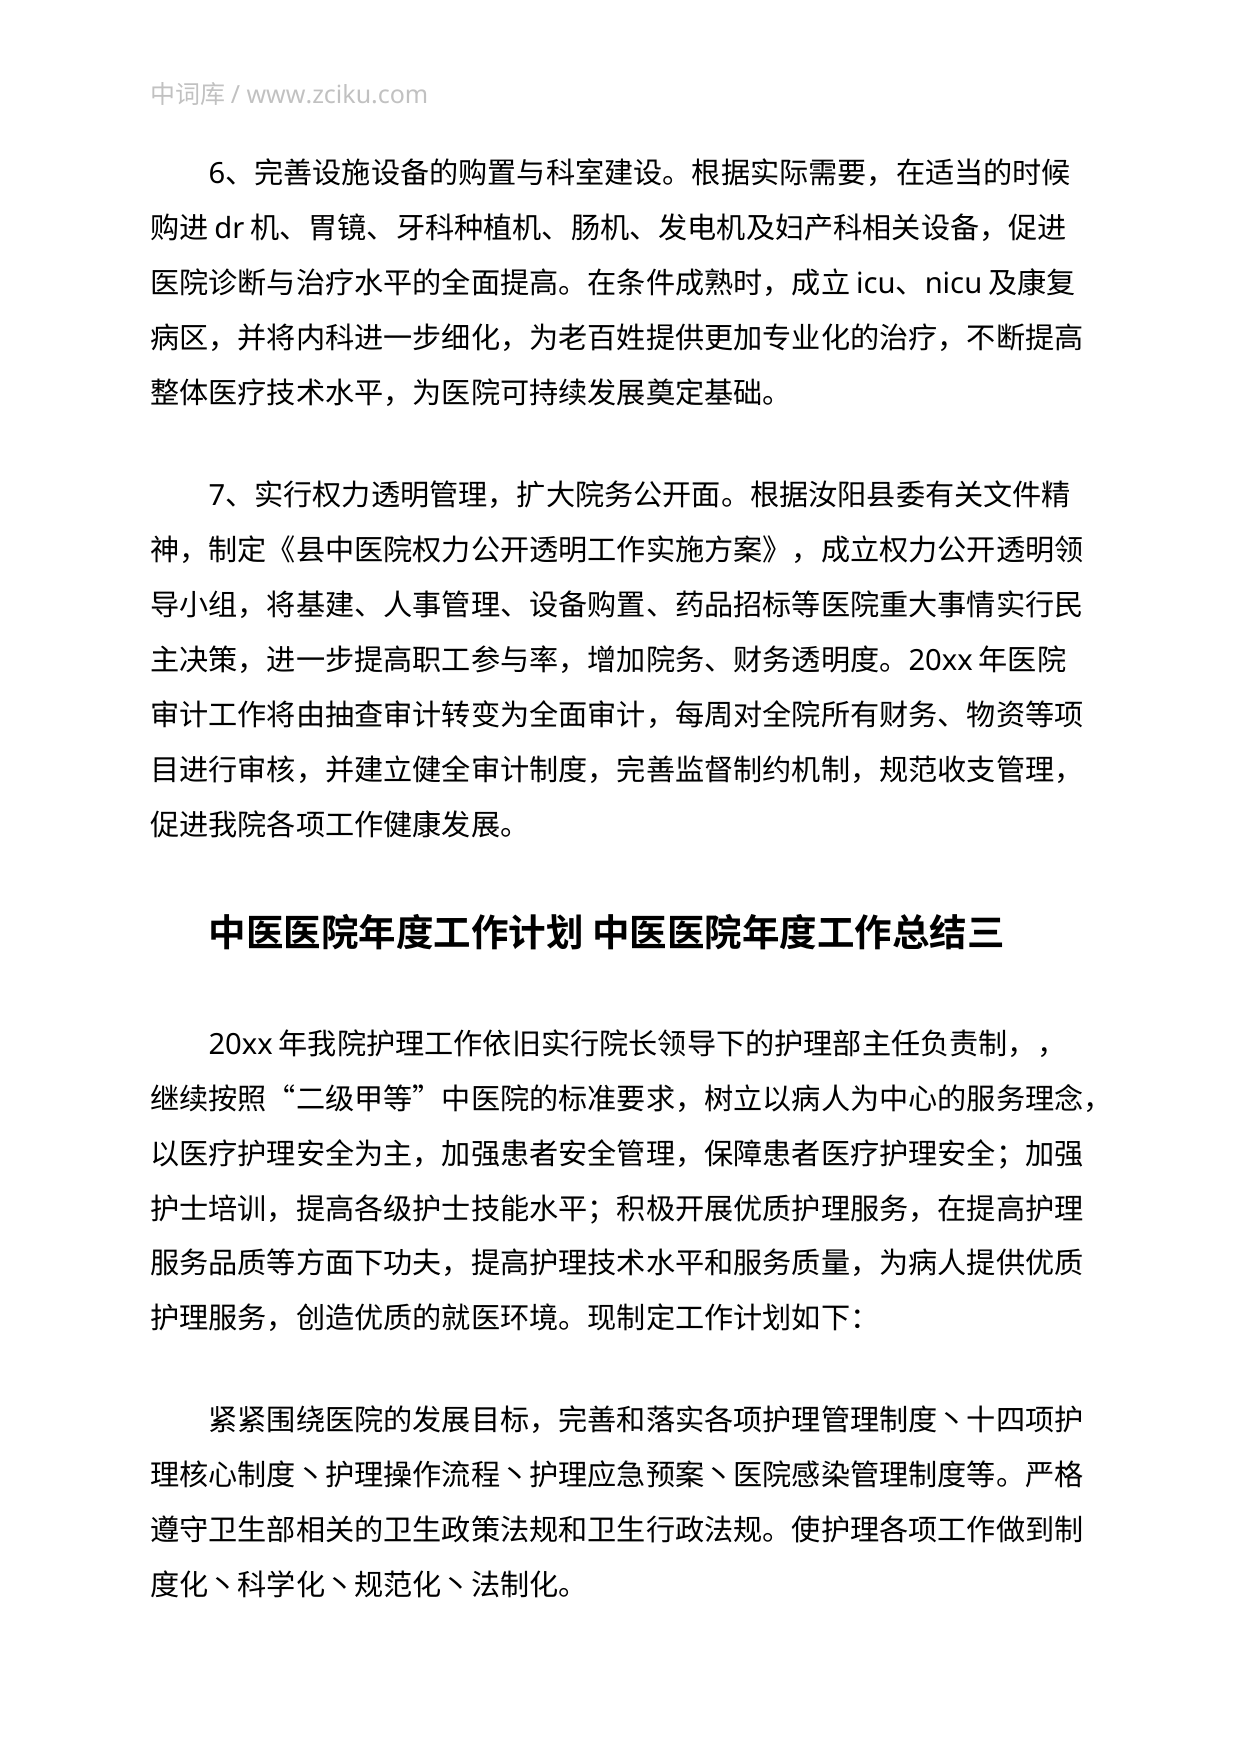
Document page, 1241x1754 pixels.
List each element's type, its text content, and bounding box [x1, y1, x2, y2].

text 中医医院年度工作计划 中医医院年度工作总结三 [150, 903, 1090, 957]
text 20xx年我院护理工作依旧实行院长领导下的护理部主任负责制，，继续按照“二级甲等”中医院的标准要求，树立以病人为中心的服务理念，以医疗护理安全为主，加强患者安全管理，保障患者医疗护理安全；加强护士培训，提高各级护士技能水平；积极开展优质护理服务，在提高护理服务品质等方面下功夫，提高护理技术水平和服务质量，为病人提供优质护理服务，创造优质的就医环境。现制定工作计划如下： [150, 1020, 1090, 1337]
text 7、实行权力透明管理，扩大院务公开面。根据汝阳县委有关文件精神，制定《县中医院权力公开透明工作实施方案》，成立权力公开透明领导小组，将基建、人事管理、设备购置、药品招标等医院重大事情实行民主决策，进一步提高职工参与率，增加院务、财务透明度。20xx年医院审计工作将由抽查审计转变为全面审计，每周对全院所有财务、物资等项目进行审核，并建立健全审计制度，完善监督制约机制，规范收支管理，促进我院各项工作健康发展。 [150, 472, 1090, 843]
text 6、完善设施设备的购置与科室建设。根据实际需要，在适当的时候购进dr机、胃镜、牙科种植机、肠机、发电机及妇产科相关设备，促进医院诊断与治疗水平的全面提高。在条件成熟时，成立icu、nicu及康复病区，并将内科进一步细化，为老百姓提供更加专业化的治疗，不断提高整体医疗技术水平，为医院可持续发展奠定基础。 [150, 150, 1090, 412]
text 紧紧围绕医院的发展目标，完善和落实各项护理管理制度丶十四项护理核心制度丶护理操作流程丶护理应急预案丶医院感染管理制度等。严格遵守卫生部相关的卫生政策法规和卫生行政法规。使护理各项工作做到制度化丶科学化丶规范化丶法制化。 [150, 1397, 1090, 1604]
